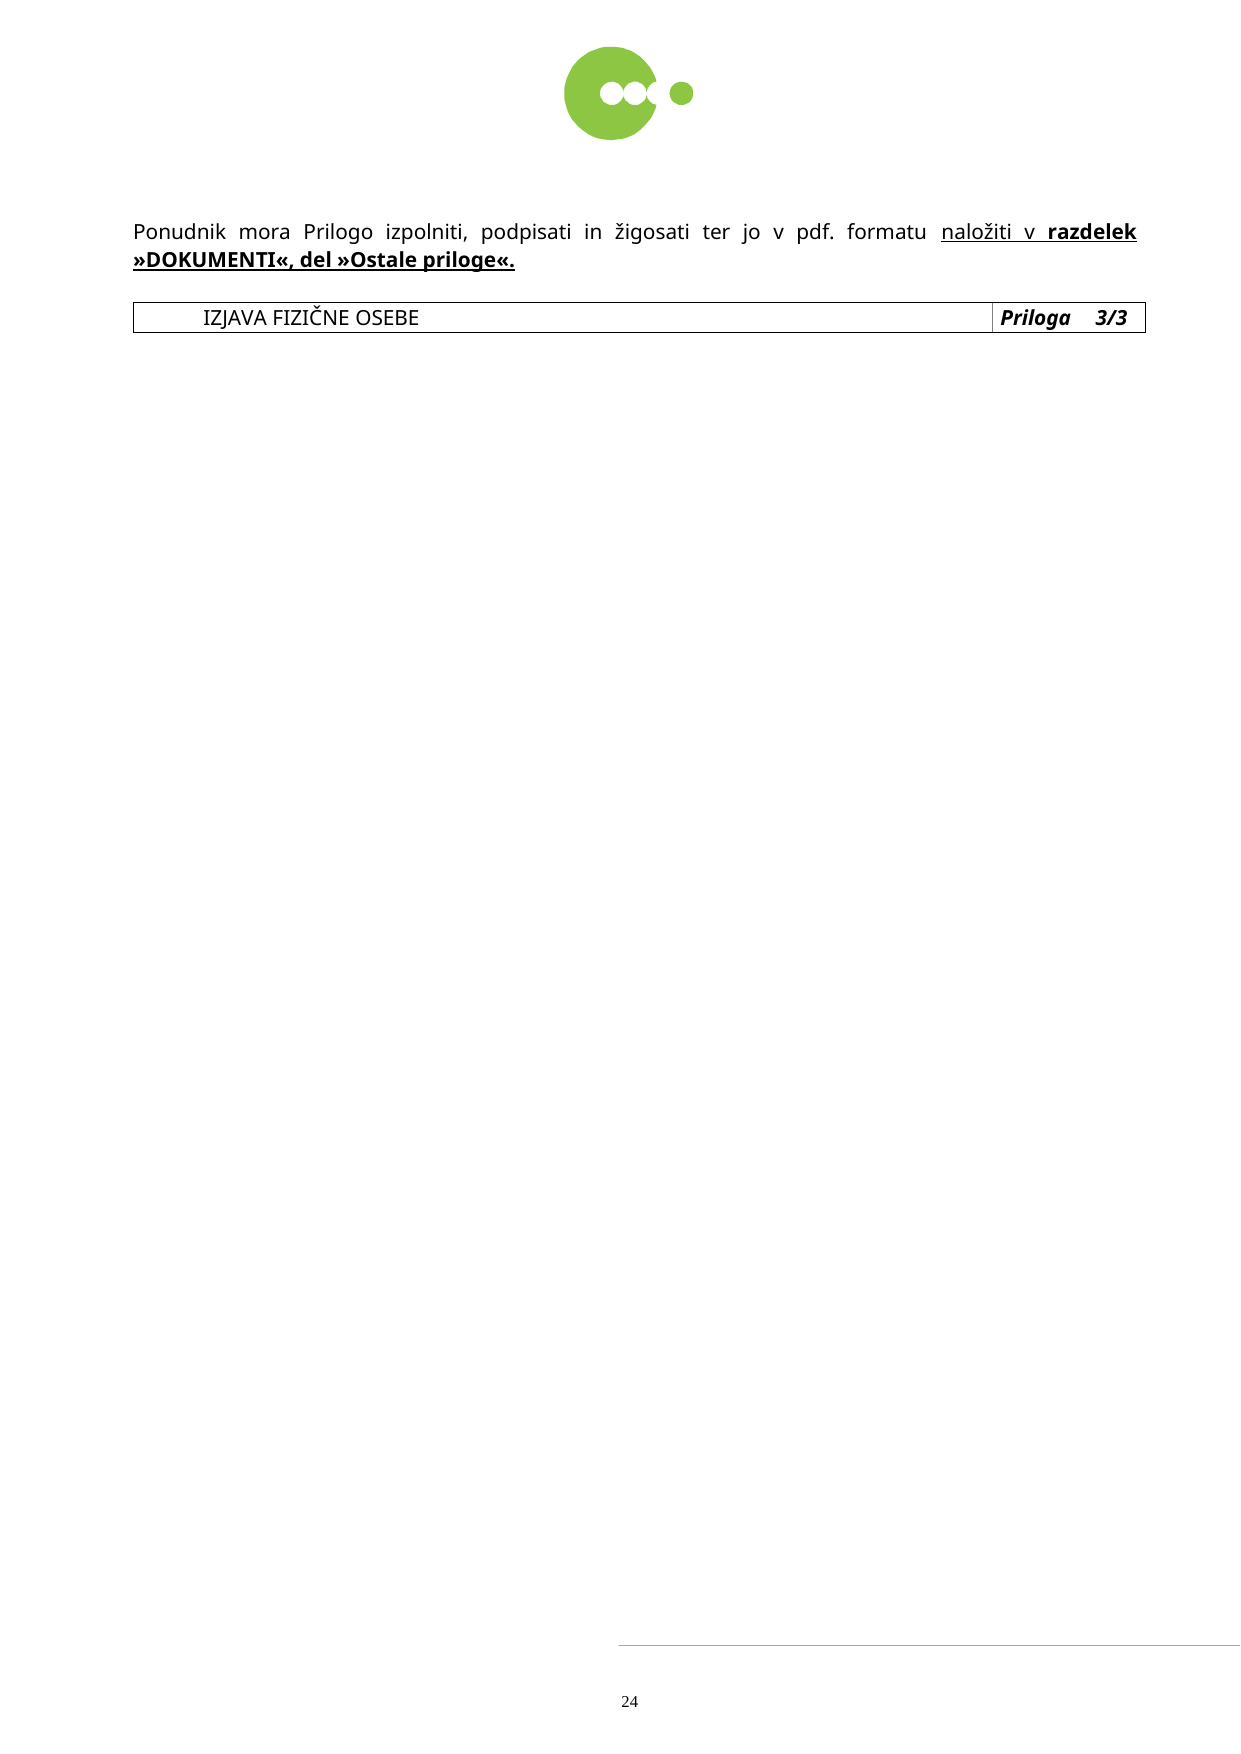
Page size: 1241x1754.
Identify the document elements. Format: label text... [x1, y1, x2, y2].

table_header IZJAVA FIZIČNE OSEBE [196, 303, 992, 332]
table_header 3/3 [1088, 303, 1145, 332]
table_header Priloga [993, 303, 1088, 332]
text Ponudnik mora Prilogo izpolniti, podpisati in žigosati ter jo v pdf. formatu naložiti v razdelek »DOKUMENTI«, del »Ostale priloge«. [133, 217, 1137, 274]
table_header [134, 303, 196, 332]
